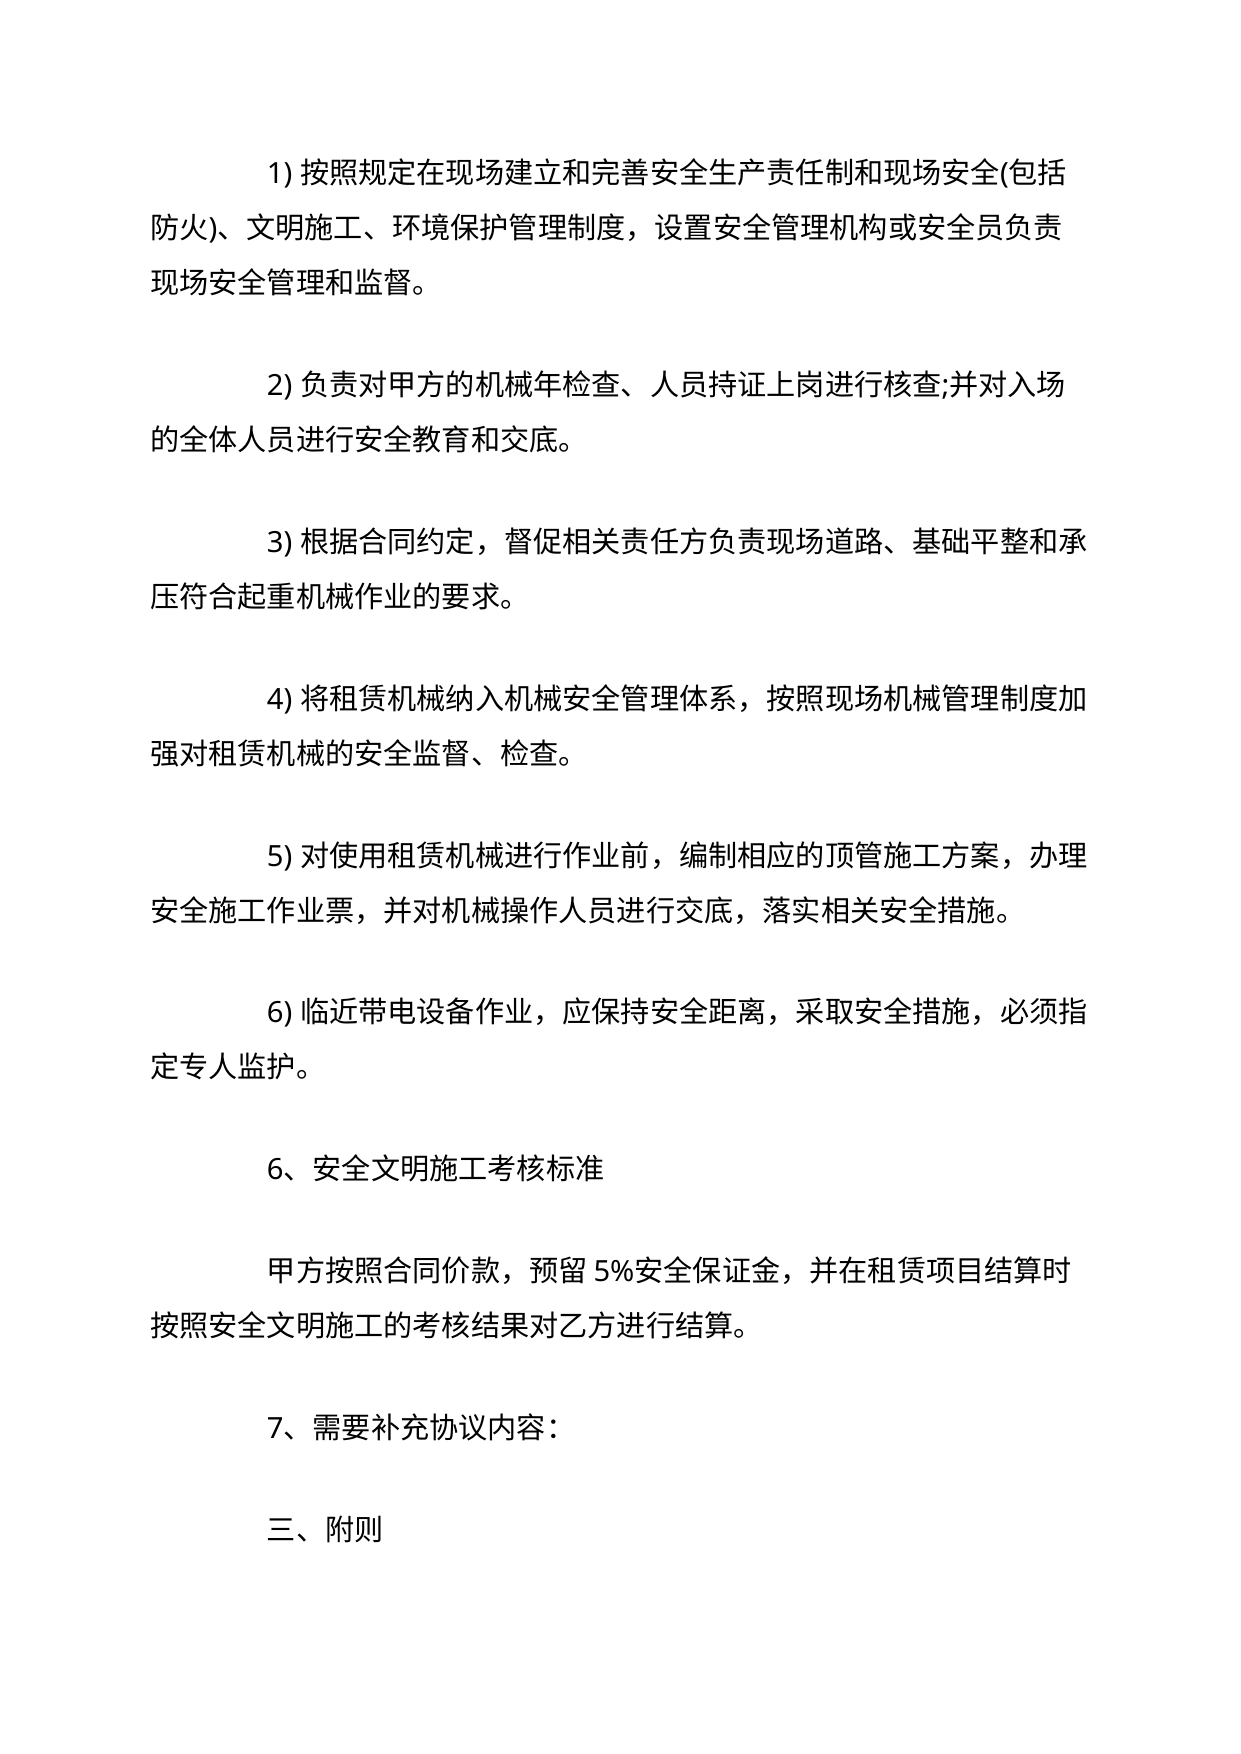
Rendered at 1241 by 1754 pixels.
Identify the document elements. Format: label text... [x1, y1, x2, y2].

text 2) 负责对甲方的机械年检查、人员持证上岗进行核查;并对入场的全体人员进行安全教育和交底。 [150, 362, 1090, 459]
text 6) 临近带电设备作业，应保持安全距离，采取安全措施，必须指定专人监护。 [150, 989, 1090, 1086]
text 三、附则 [150, 1506, 1090, 1549]
text 1) 按照规定在现场建立和完善安全生产责任制和现场安全(包括防火)、文明施工、环境保护管理制度，设置安全管理机构或安全员负责现场安全管理和监督。 [150, 150, 1090, 302]
text 5) 对使用租赁机械进行作业前，编制相应的顶管施工方案，办理安全施工作业票，并对机械操作人员进行交底，落实相关安全措施。 [150, 832, 1090, 929]
text 4) 将租赁机械纳入机械安全管理体系，按照现场机械管理制度加强对租赁机械的安全监督、检查。 [150, 675, 1090, 773]
text 6、安全文明施工考核标准 [150, 1146, 1090, 1188]
text 7、需要补充协议内容： [150, 1404, 1090, 1447]
text 3) 根据合同约定，督促相关责任方负责现场道路、基础平整和承压符合起重机械作业的要求。 [150, 518, 1090, 616]
text 甲方按照合同价款，预留5%安全保证金，并在租赁项目结算时按照安全文明施工的考核结果对乙方进行结算。 [150, 1248, 1090, 1345]
